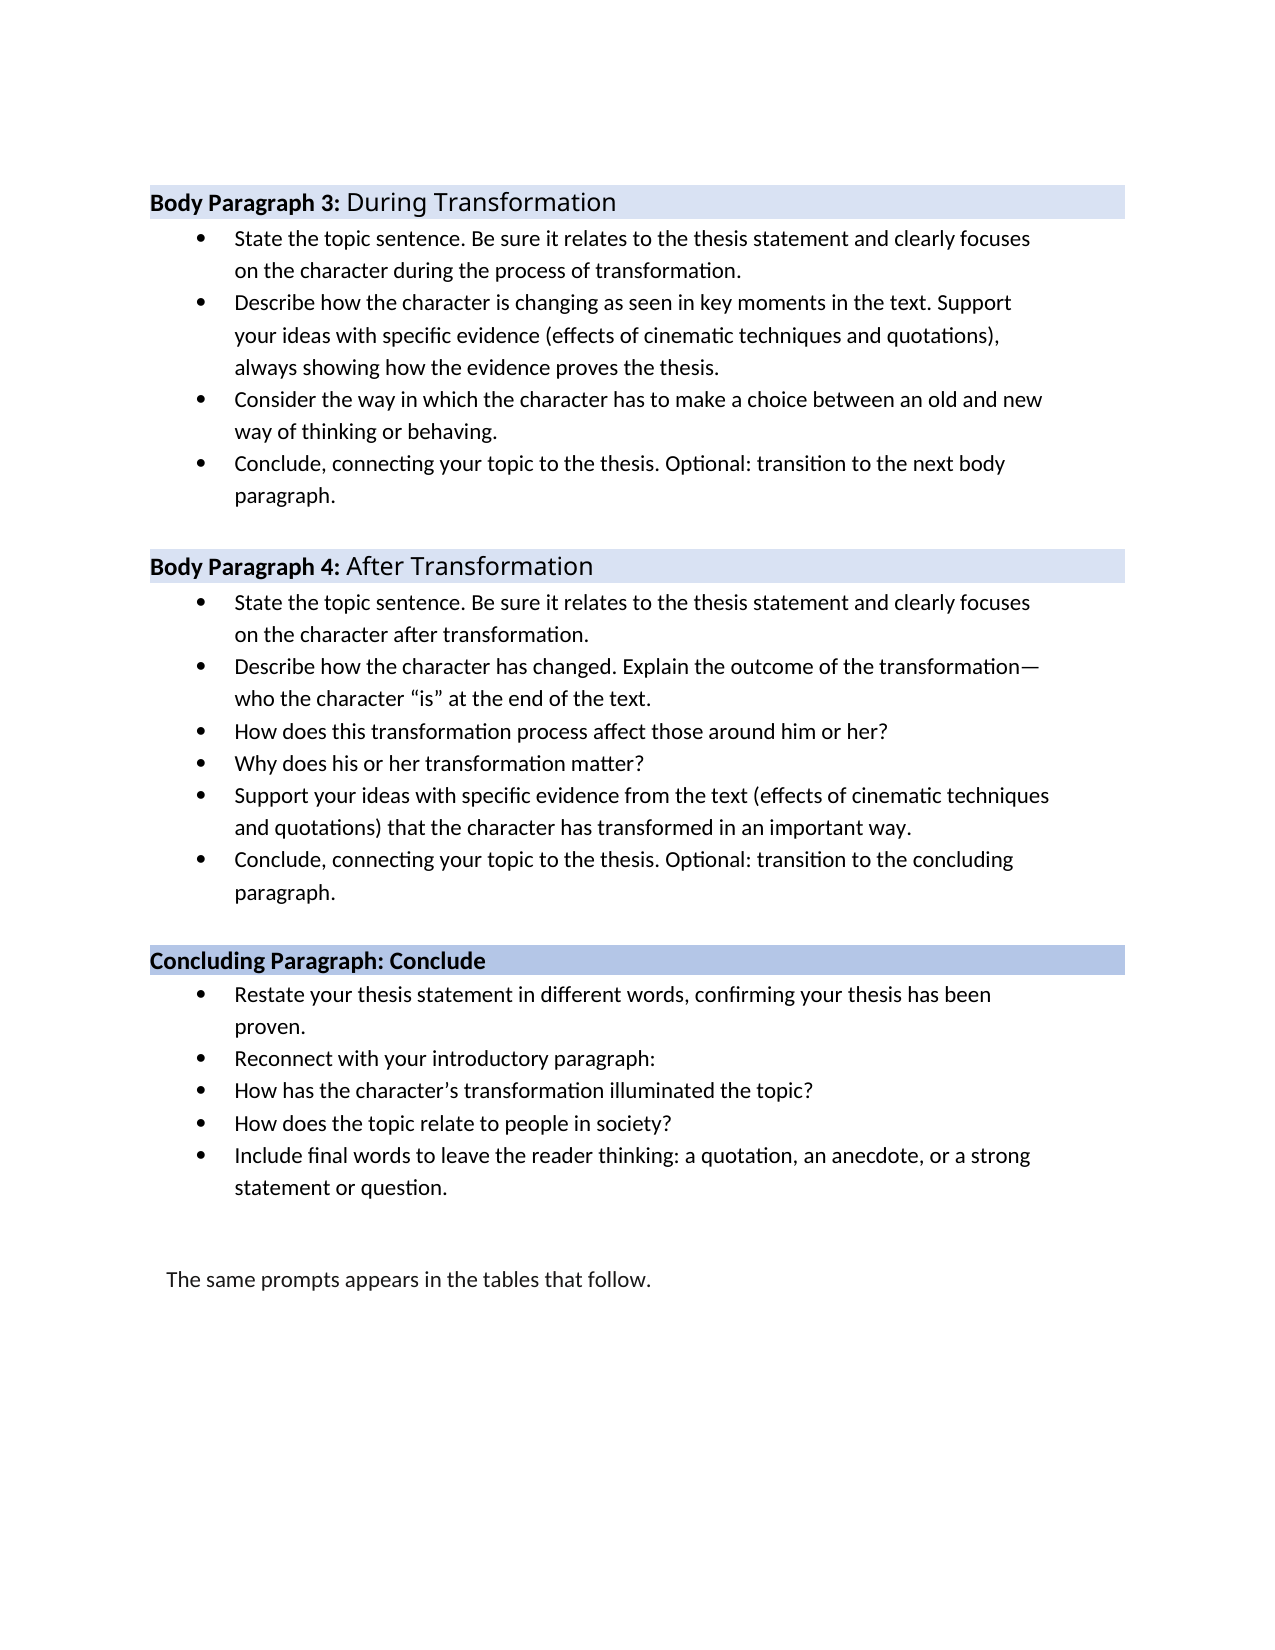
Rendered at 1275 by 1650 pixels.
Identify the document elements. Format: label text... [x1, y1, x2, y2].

text The same prompts appears in the tables that follow. [166, 1265, 1058, 1293]
text Body Paragraph 3: During Transformation [150, 185, 1125, 219]
list Describe how the character has changed. Explain the outcome of the transformation—who the character “is” at the end of the text. [197, 652, 1058, 713]
text Concluding Paragraph: Conclude [150, 945, 1125, 975]
list State the topic sentence. Be sure it relates to the thesis statement and clearly focuses on the character during the process of transformation. [197, 224, 1058, 284]
list Conclude, connecting your topic to the thesis. Optional: transition to the next body paragraph. [197, 449, 1058, 510]
list How does this transformation process affect those around him or her? [197, 717, 1058, 745]
list Include final words to leave the reader thinking: a quotation, an anecdote, or a strong statement or question. [197, 1141, 1058, 1201]
list Conclude, connecting your topic to the thesis. Optional: transition to the concluding paragraph. [197, 846, 1058, 906]
list How has the character’s transformation illuminated the topic? [197, 1076, 1058, 1104]
list How does the topic relate to people in society? [197, 1109, 1058, 1137]
list Consider the way in which the character has to make a choice between an old and new way of thinking or behaving. [197, 385, 1058, 445]
list Describe how the character is changing as seen in key moments in the text. Support your ideas with specific evidence (effects of cinematic techniques and quotations), always showing how the evidence proves the thesis. [197, 288, 1058, 381]
list State the topic sentence. Be sure it relates to the thesis statement and clearly focuses on the character after transformation. [197, 588, 1058, 648]
list Support your ideas with specific evidence from the text (effects of cinematic techniques and quotations) that the character has transformed in an important way. [197, 781, 1058, 841]
list Restate your thesis statement in different words, confirming your thesis has been proven. [197, 980, 1058, 1040]
list Reconnect with your introductory paragraph: [197, 1044, 1058, 1072]
list Why does his or her transformation matter? [197, 749, 1058, 777]
text Body Paragraph 4: After Transformation [150, 549, 1125, 583]
